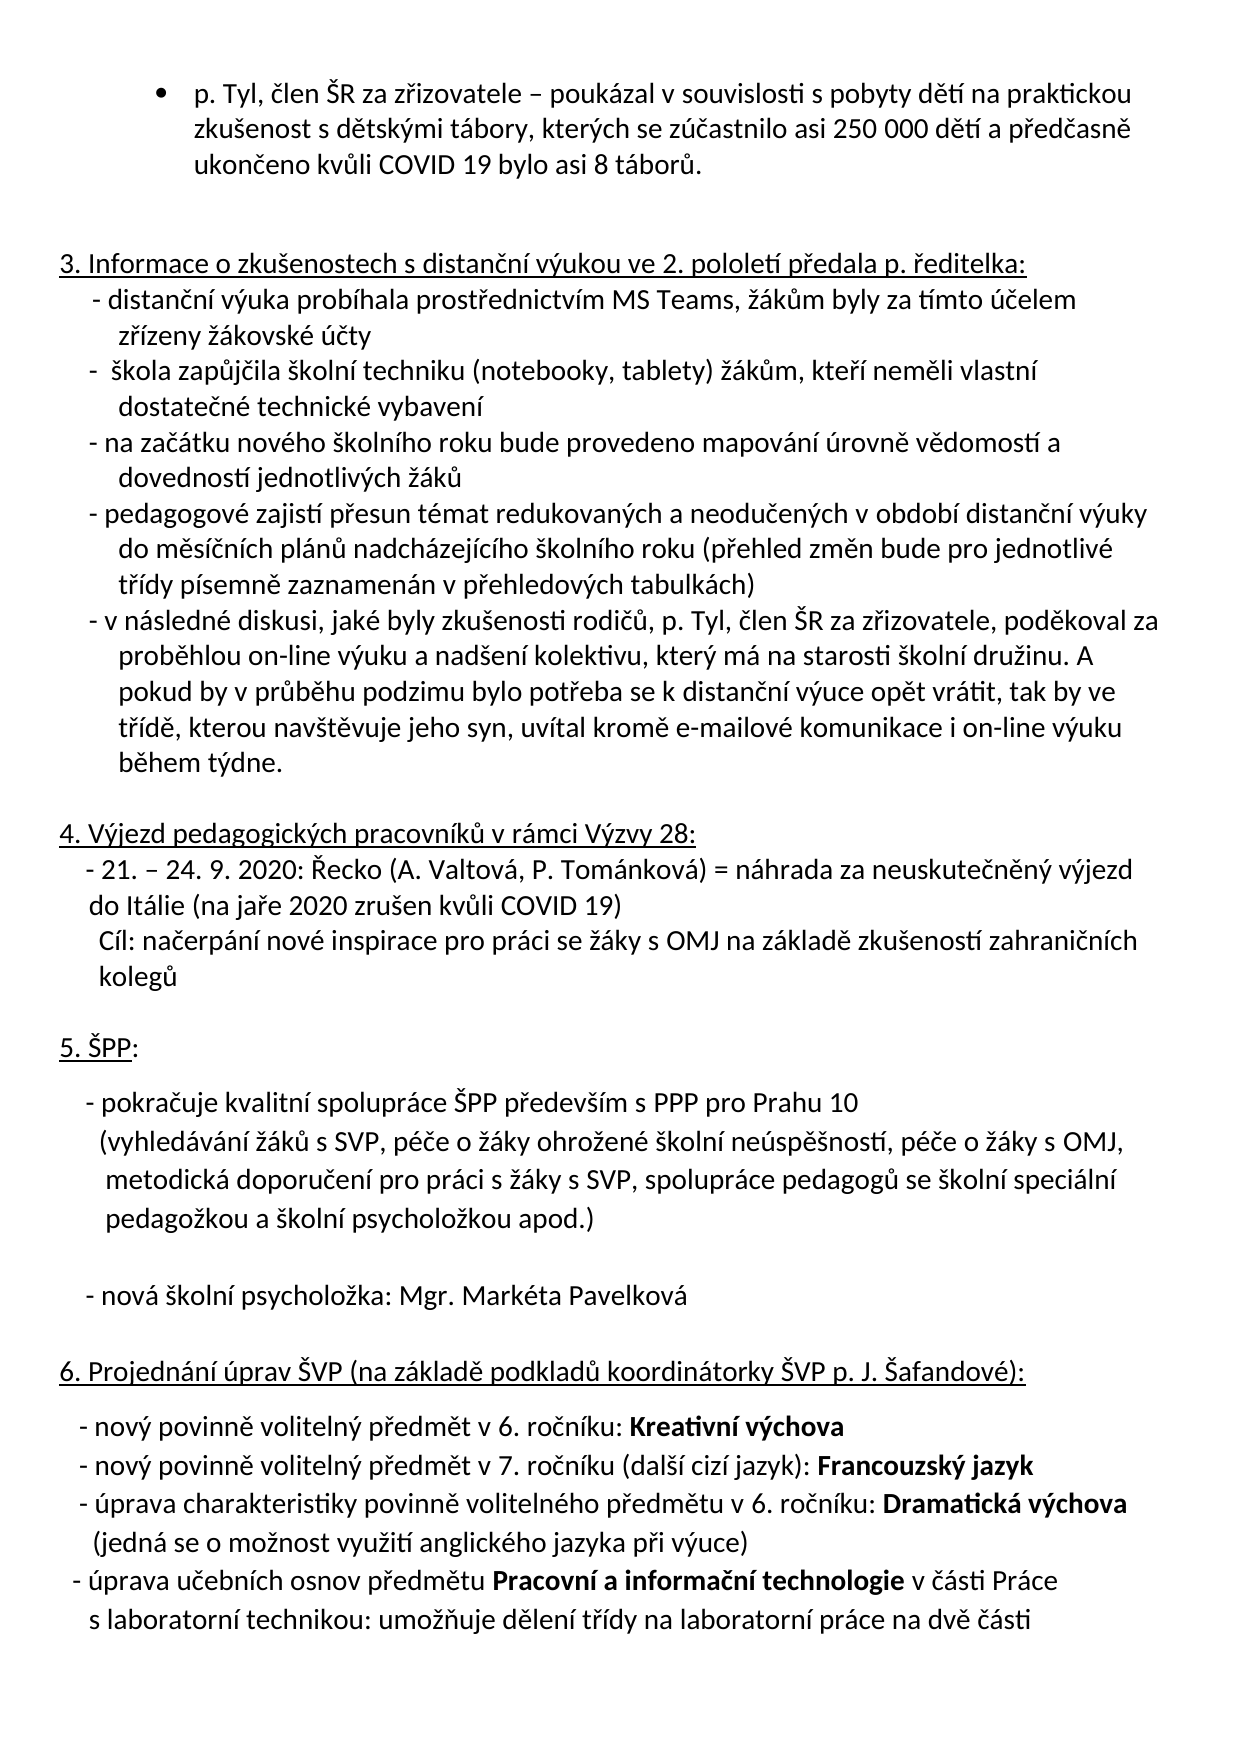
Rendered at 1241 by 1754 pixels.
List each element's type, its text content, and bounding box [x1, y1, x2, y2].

text pedagožkou a školní psycholožkou apod.) [59, 1200, 1165, 1235]
text - distanční výuka probíhala prostřednictvím MS Teams, žákům byly za tímto účelem zřízeny žákovské účty [59, 281, 1165, 352]
text 4. Výjezd pedagogických pracovníků v rámci Výzvy 28: [59, 816, 1165, 851]
text - v následné diskusi, jaké byly zkušenosti rodičů, p. Tyl, člen ŠR za zřizovatele, poděkoval za proběhlou on-line výuku a nadšení kolektivu, který má na starosti školní družinu. A pokud by v průběhu podzimu bylo potřeba se k distanční výuce opět vrátit, tak by ve třídě, kterou navštěvuje jeho syn, uvítal kromě e-mailové komunikace i on-line výuku během týdne. [89, 602, 1165, 780]
text - nový povinně volitelný předmět v 6. ročníku: Kreativní výchova [59, 1408, 1165, 1444]
text - nová školní psycholožka: Mgr. Markéta Pavelková [59, 1277, 1165, 1312]
text (jedná se o možnost využití anglického jazyka při výuce) [59, 1524, 1165, 1559]
text (vyhledávání žáků s SVP, péče o žáky ohrožené školní neúspěšností, péče o žáky s OMJ, [59, 1123, 1165, 1158]
text Cíl: načerpání nové inspirace pro práci se žáky s OMJ na základě zkušeností zahraničních [59, 922, 1165, 958]
text - škola zapůjčila školní techniku (notebooky, tablety) žákům, kteří neměli vlastní dostatečné technické vybavení [89, 352, 1165, 424]
text - úprava charakteristiky povinně volitelného předmětu v 6. ročníku: Dramatická výchova [59, 1485, 1165, 1521]
text 6. Projednání úprav ŠVP (na základě podkladů koordinátorky ŠVP p. J. Šafandové): [59, 1353, 1165, 1389]
list p. Tyl, člen ŠR za zřizovatele – poukázal v souvislosti s pobyty dětí na praktickou zkušenost s dětskými tábory, kterých se zúčastnilo asi 250 000 dětí a předčasně ukončeno kvůli COVID 19 bylo asi 8 táborů. [156, 75, 1165, 182]
text - nový povinně volitelný předmět v 7. ročníku (další cizí jazyk): Francouzský jazyk [59, 1447, 1165, 1483]
text - na začátku nového školního roku bude provedeno mapování úrovně vědomostí a dovedností jednotlivých žáků [89, 424, 1165, 495]
text - 21. – 24. 9. 2020: Řecko (A. Valtová, P. Tománková) = náhrada za neuskutečněný výjezd do Itálie (na jaře 2020 zrušen kvůli COVID 19) [59, 851, 1165, 922]
text - pedagogové zajistí přesun témat redukovaných a neodučených v období distanční výuky do měsíčních plánů nadcházejícího školního roku (přehled změn bude pro jednotlivé třídy písemně zaznamenán v přehledových tabulkách) [89, 495, 1165, 602]
text - úprava učebních osnov předmětu Pracovní a informační technologie v části Práce s laboratorní technikou: umožňuje dělení třídy na laboratorní práce na dvě části [59, 1562, 1165, 1636]
text 3. Informace o zkušenostech s distanční výukou ve 2. pololetí předala p. ředitelka: [59, 246, 1165, 281]
text kolegů [59, 958, 1165, 994]
text 5. ŠPP: [59, 1029, 1165, 1065]
text metodická doporučení pro práci s žáky s SVP, spolupráce pedagogů se školní speciální [59, 1161, 1165, 1197]
text - pokračuje kvalitní spolupráce ŠPP především s PPP pro Prahu 10 [59, 1084, 1165, 1120]
